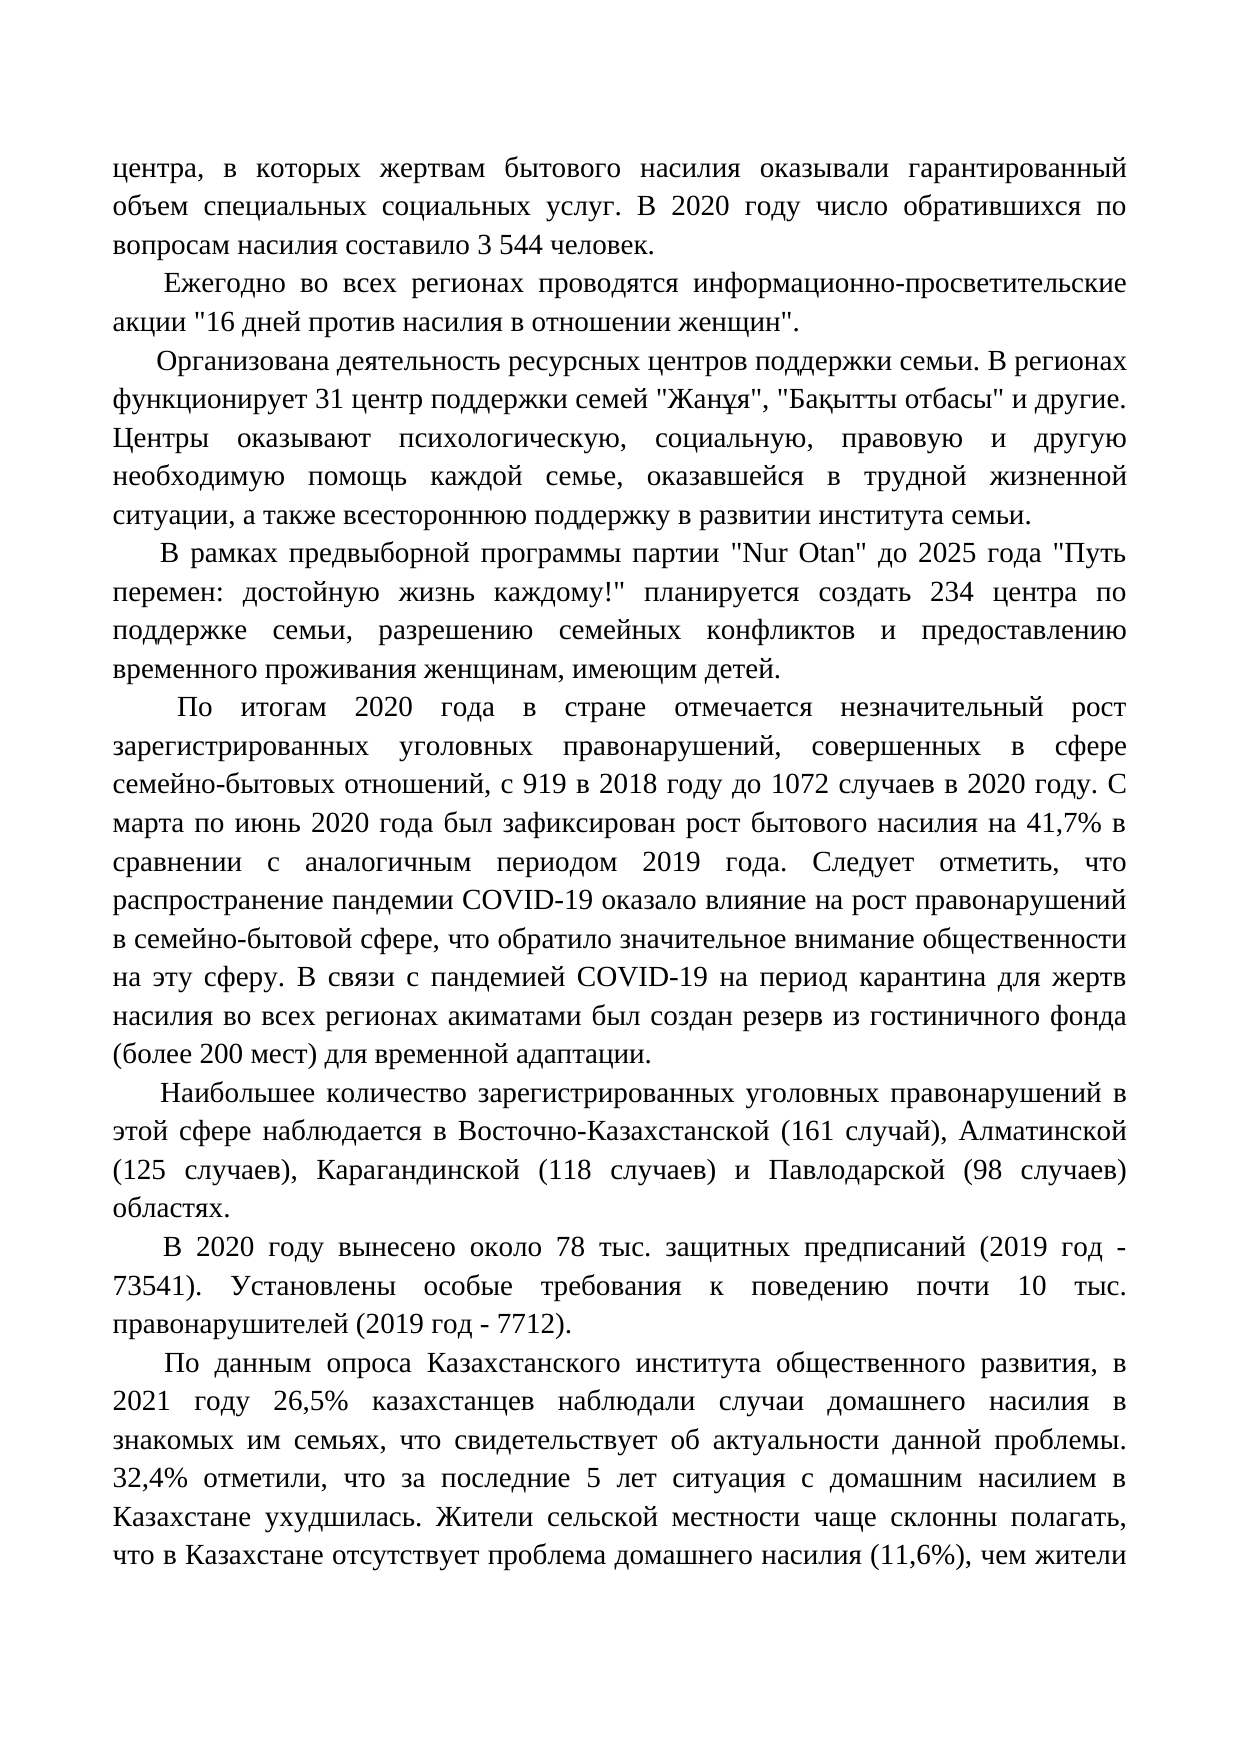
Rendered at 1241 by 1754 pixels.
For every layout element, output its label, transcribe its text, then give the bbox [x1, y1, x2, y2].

text В 2020 году вынесено около 78 тыс. защитных предписаний (2019 год - 73541). Установлены особые требования к поведению почти 10 тыс. правонарушителей (2019 год - 7712). [112, 1229, 1128, 1340]
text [112, 150, 1128, 261]
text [112, 1345, 1128, 1571]
text Организована деятельность ресурсных центров поддержки семьи. В регионах функционирует 31 центр поддержки семей "Жанұя", "Бақытты отбасы" и другие. Центры оказывают психологическую, социальную, правовую и другую необходимую помощь каждой семье, оказавшейся в трудной жизненной ситуации, а также всестороннюю поддержку в развитии института семьи. [112, 343, 1128, 530]
text По итогам 2020 года в стране отмечается незначительный рост зарегистрированных уголовных правонарушений, совершенных в сфере семейно-бытовых отношений, с 919 в 2018 году до 1072 случаев в 2020 году. С марта по июнь 2020 года был зафиксирован рост бытового насилия на 41,7% в сравнении с аналогичным периодом 2019 года. Следует отметить, что распространение пандемии COVID-19 оказало влияние на рост правонарушений в семейно-бытовой сфере, что обратило значительное внимание общественности на эту сферу. В связи с пандемией COVID-19 на период карантина для жертв насилия во всех регионах акиматами был создан резерв из гостиничного фонда (более 200 мест) для временной адаптации. [112, 689, 1128, 1070]
text Ежегодно во всех регионах проводятся информационно-просветительские акции "16 дней против насилия в отношении женщин". [112, 266, 1128, 338]
text Наибольшее количество зарегистрированных уголовных правонарушений в этой сфере наблюдается в Восточно-Казахстанской (161 случай), Алматинской (125 случаев), Карагандинской (118 случаев) и Павлодарской (98 случаев) областях. [112, 1075, 1128, 1224]
text В рамках предвыборной программы партии "Nur Otan" до 2025 года "Путь перемен: достойную жизнь каждому!" планируется создать 234 центра по поддержке семьи, разрешению семейных конфликтов и предоставлению временного проживания женщинам, имеющим детей. [112, 535, 1128, 684]
